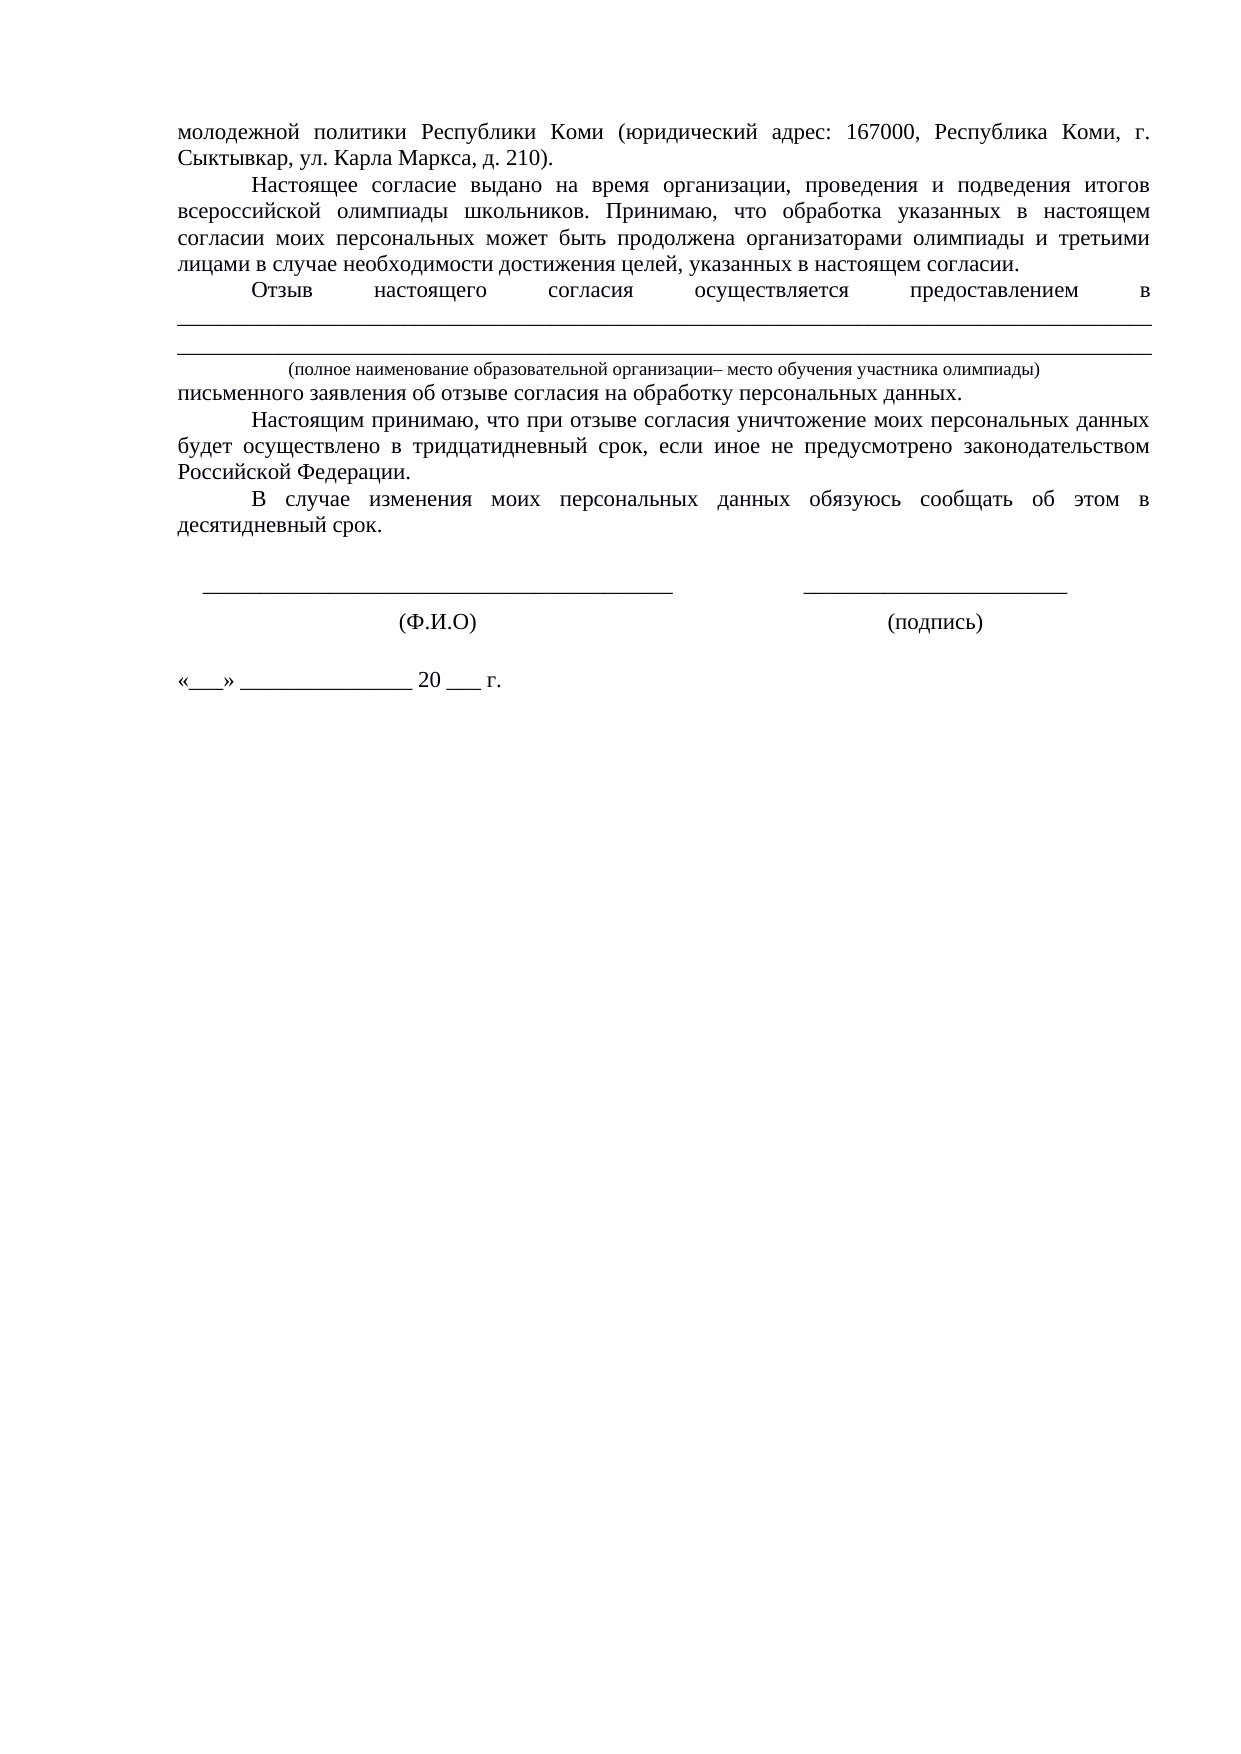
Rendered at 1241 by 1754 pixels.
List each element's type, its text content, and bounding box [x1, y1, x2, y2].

text Настоящим принимаю, что при отзыве согласия уничтожение моих персональных данных будет осуществлено в тридцатидневный срок, если иное не предусмотрено законодательством Российской Федерации. [177, 406, 1152, 485]
text Настоящее согласие выдано на время организации, проведения и подведения итогов всероссийской олимпиады школьников. Принимаю, что обработка указанных в настоящем согласии моих персональных может быть продолжена организаторами олимпиады и третьими лицами в случае необходимости достижения целей, указанных в настоящем согласии. [177, 171, 1152, 276]
text (полное наименование образовательной организации– место обучения участника олимпиады) [177, 358, 1152, 379]
text В случае изменения моих персональных данных обязуюсь сообщать об этом в десятидневный срок. [177, 485, 1152, 537]
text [177, 118, 1152, 171]
table_cell (Ф.И.О) [166, 602, 709, 640]
text Отзыв настоящего согласия осуществляется предоставлением в [177, 276, 1152, 325]
text письменного заявления об отзыве согласия на обработку персональных данных. [177, 379, 1152, 406]
table_header _________________________________________ [166, 564, 709, 602]
table_cell (подпись) [709, 602, 1162, 640]
text «___» _______________ 20 ___ г. [177, 667, 1152, 693]
table_header _______________________ [709, 564, 1162, 602]
